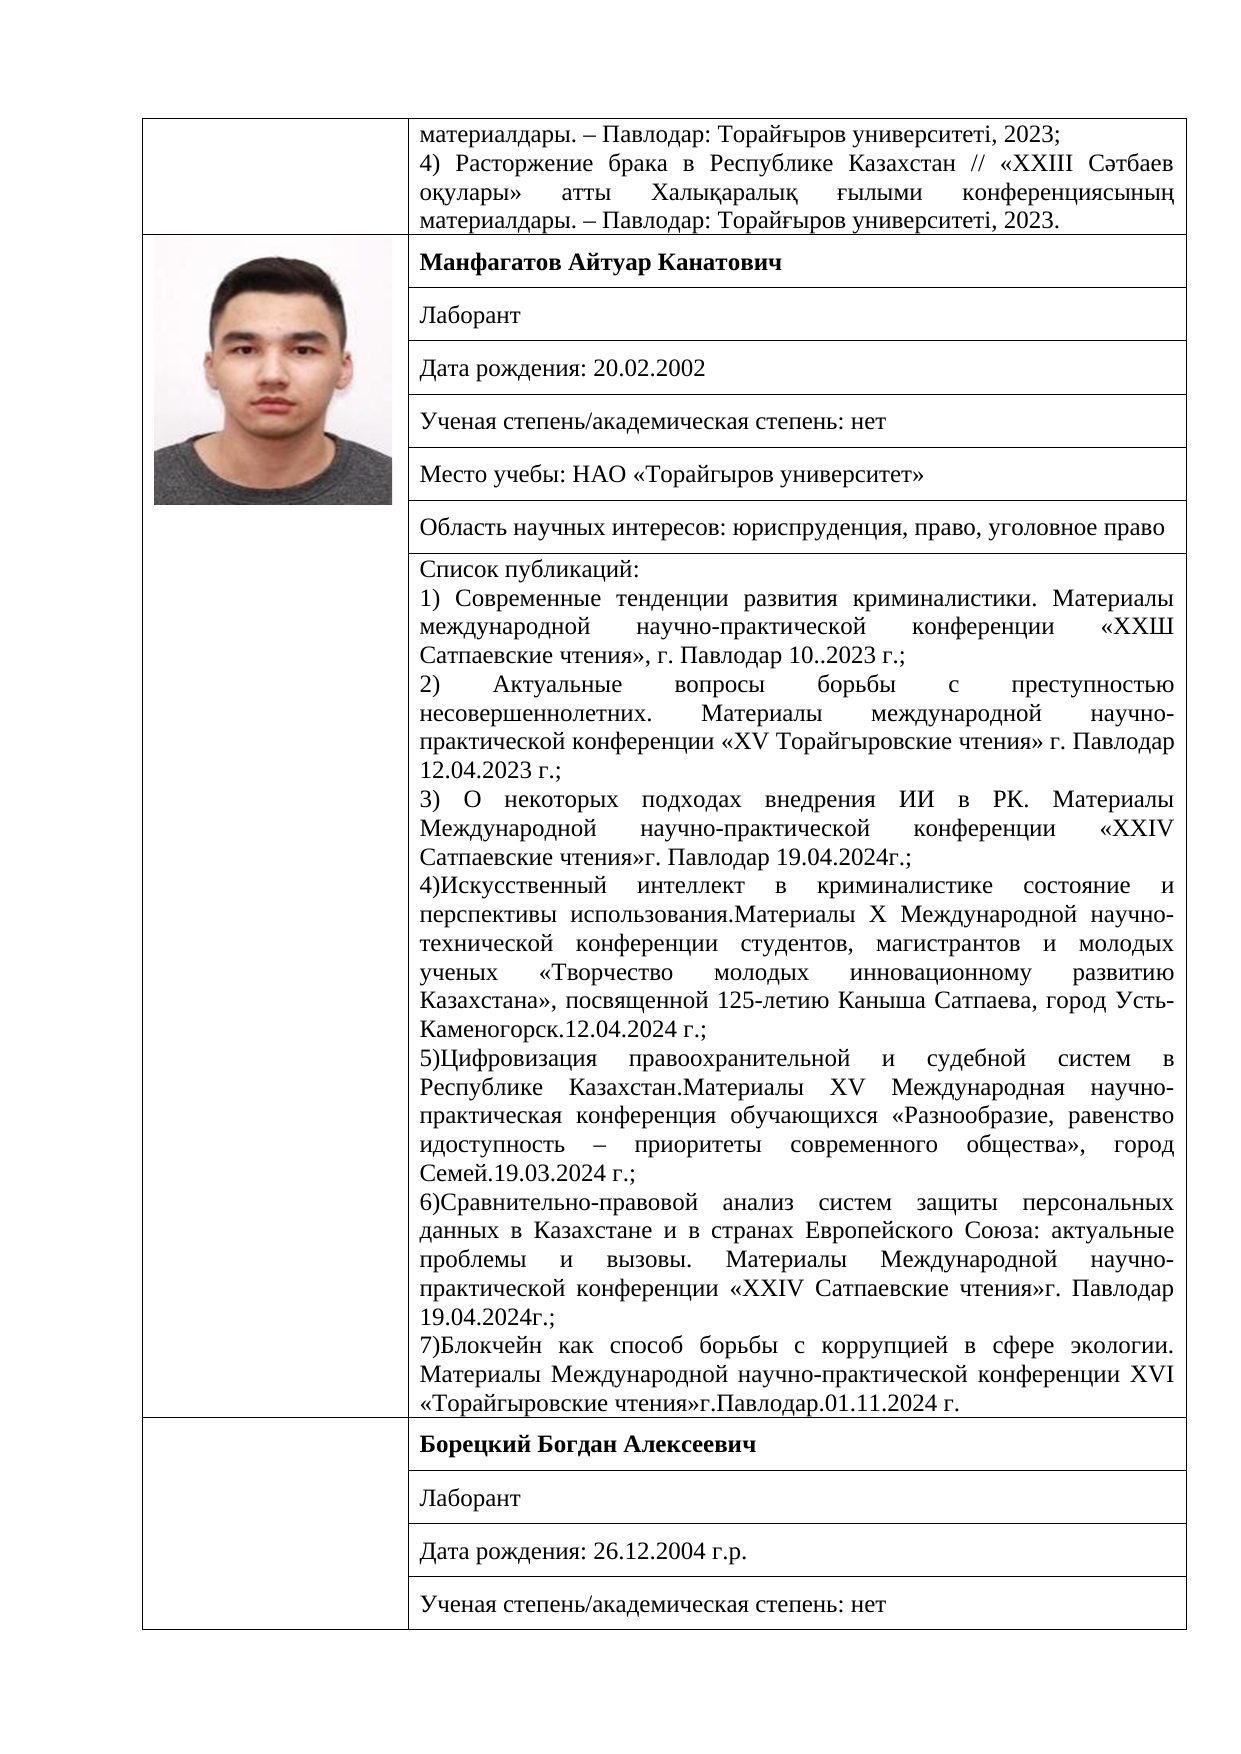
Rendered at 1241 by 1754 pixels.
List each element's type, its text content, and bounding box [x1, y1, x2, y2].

table_cell Ученая степень/академическая степень: нет [409, 1577, 1186, 1629]
table_cell Место учебы: НАО «Торайгыров университет» [409, 448, 1186, 500]
table_cell Лаборант [409, 1471, 1186, 1523]
table_cell Ученая степень/академическая степень: нет [409, 395, 1186, 447]
table_cell [143, 235, 408, 1417]
table_cell Список публикаций: 1) Современные тенденции развития криминалистики. Материалы международной научно-практической конференции «ХХШ Сатпаевские чтения», г. Павлодар 10..2023 г.; 2) Актуальные вопросы борьбы с преступностью несовершеннолетних. Материалы международной научно-практической конференции «XV Торайгыровские чтения» г. Павлодар 12.04.2023 г.; 3) О некоторых подходах внедрения ИИ в РК. Материалы Международной научно-практической конференции «XXIV Сатпаевские чтения»г. Павлодар 19.04.2024г.; 4)Искусственный интеллект в криминалистике состояние и перспективы использования.Материалы Х Международной научно- технической конференции студентов, магистрантов и молодых ученых «Творчество молодых инновационному развитию Казахстана», посвященной 125-летию Каныша Сатпаева, город Усть-Каменогорск.12.04.2024 г.; 5)Цифровизация правоохранительной и судебной систем в Республике Казахстан.Материалы XV Международная научно- практическая конференция обучающихся «Разнообразие, равенство идоступность – приоритеты современного общества», город Семей.19.03.2024 г.; 6)Сравнительно-правовой анализ систем защиты персональных данных в Казахстане и в странах Европейского Союза: актуальные проблемы и вызовы. Материалы Международной научно-практической конференции «XXIV Сатпаевские чтения»г. Павлодар 19.04.2024г.; 7)Блокчейн как способ борьбы с коррупцией в сфере экологии. Материалы Международной научно-практической конференции XVI «Торайгыровские чтения»г.Павлодар.01.11.2024 г. [409, 554, 1186, 1417]
table_cell Область научных интересов: юриспруденция, право, уголовное право [409, 501, 1186, 553]
table_cell Дата рождения: 20.02.2002 [409, 341, 1186, 393]
table_cell Дата рождения: 26.12.2004 г.р. [409, 1524, 1186, 1576]
picture [154, 235, 393, 505]
table_cell [143, 1418, 408, 1629]
table_cell Борецкий Богдан Алексеевич [409, 1418, 1186, 1470]
table_cell Лаборант [409, 288, 1186, 340]
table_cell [409, 119, 1186, 234]
table_cell Манфагатов Айтуар Канатович [409, 235, 1186, 287]
